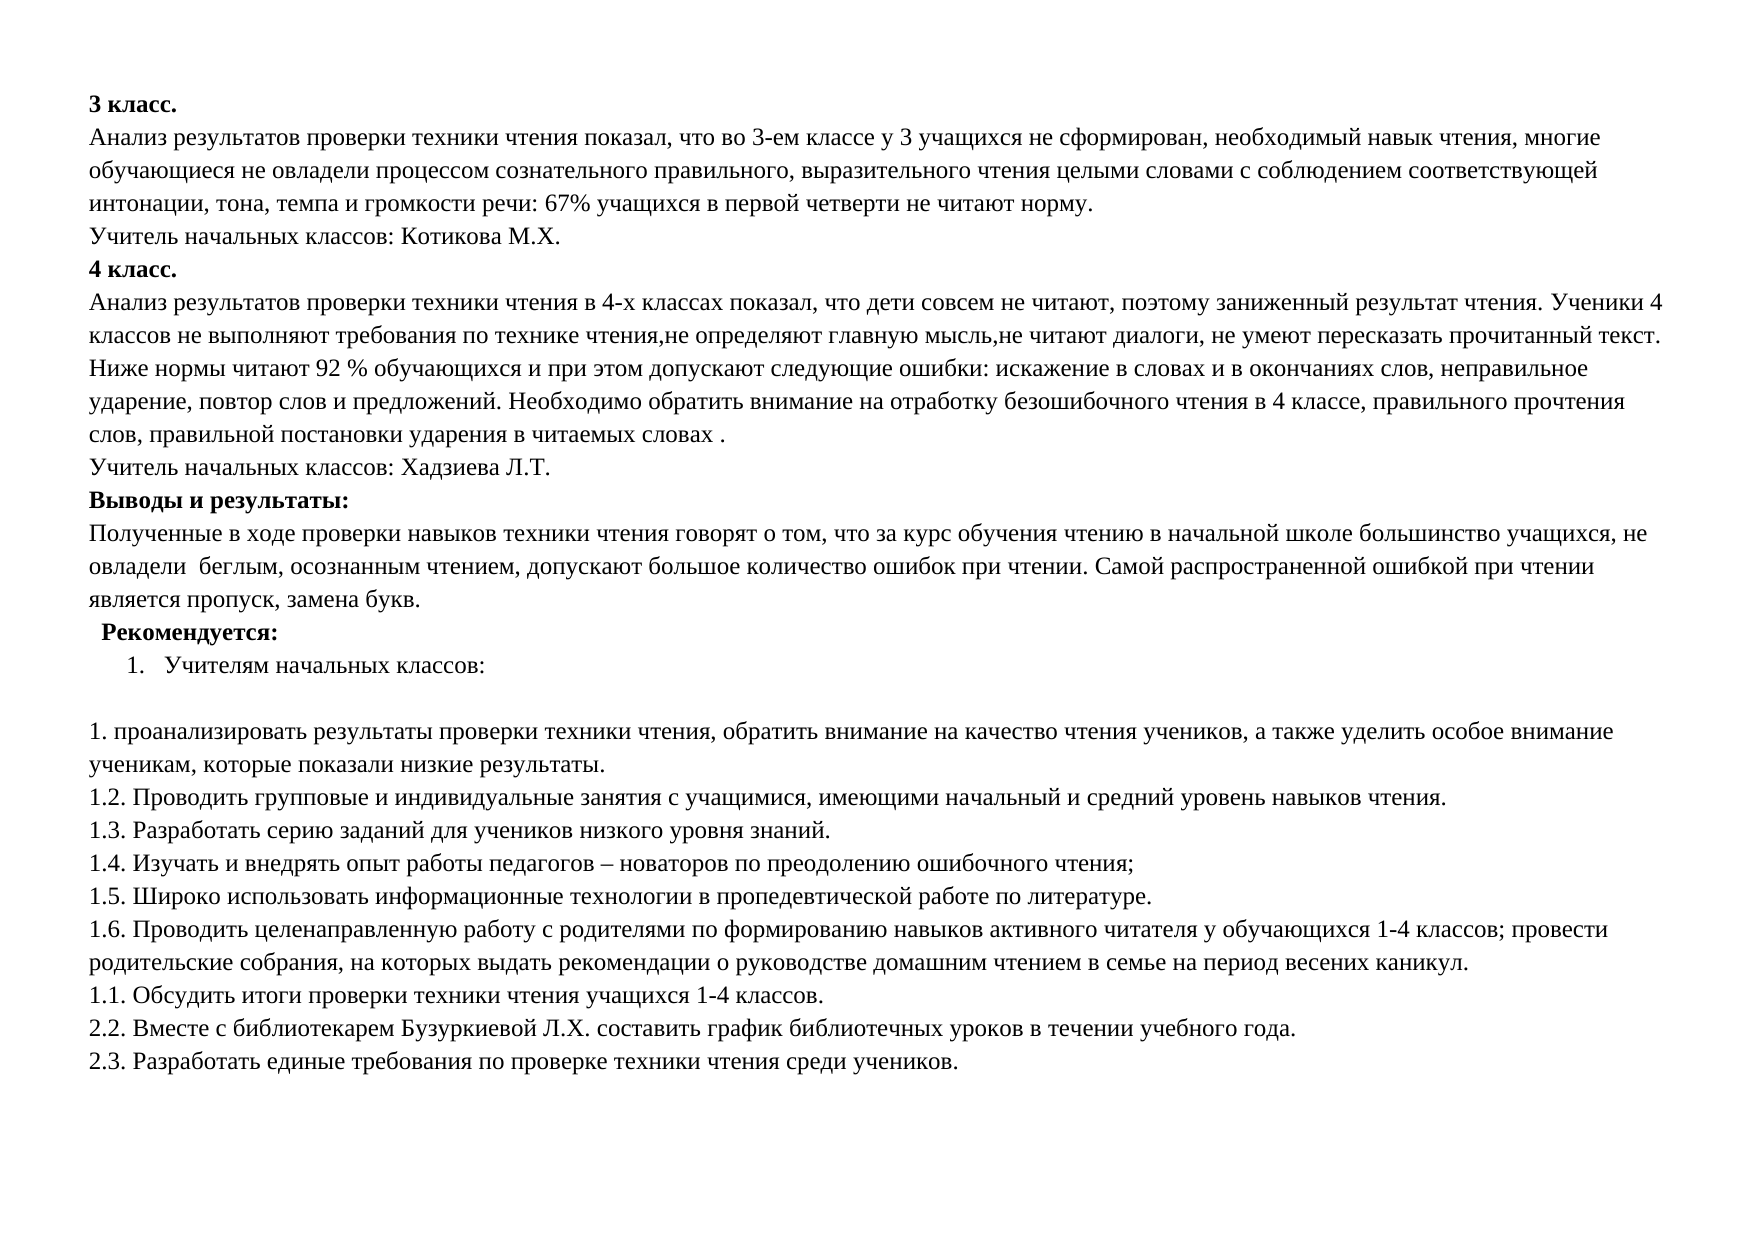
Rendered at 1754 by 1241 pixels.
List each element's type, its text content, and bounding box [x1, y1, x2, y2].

text Учитель начальных классов: Котикова М.Х. [89, 221, 1683, 249]
text 1.4. Изучать и внедрять опыт работы педагогов – новаторов по преодолению ошибочного чтения; [89, 848, 1683, 877]
text 3 класс. [89, 89, 1683, 117]
text 1.2. Проводить групповые и индивидуальные занятия с учащимися, имеющими начальный и средний уровень навыков чтения. [89, 782, 1683, 811]
text 2.3. Разработать единые требования по проверке техники чтения среди учеников. [89, 1046, 1683, 1075]
text 1.1. Обсудить итоги проверки техники чтения учащихся 1-4 классов. [89, 980, 1683, 1009]
text 1.3. Разработать серию заданий для учеников низкого уровня знаний. [89, 815, 1683, 844]
text Анализ результатов проверки техники чтения в 4-х классах показал, что дети совсем не читают, поэтому заниженный результат чтения. Ученики 4 классов не выполняют требования по технике чтения,не определяют главную мысль,не читают диалоги, не умеют пересказать прочитанный текст. Ниже нормы читают 92 % обучающихся и при этом допускают следующие ошибки: искажение в словах и в окончаниях слов, неправильное ударение, повтор слов и предложений. Необходимо обратить внимание на отработку безошибочного чтения в 4 классе, правильного прочтения слов, правильной постановки ударения в читаемых словах . [89, 287, 1683, 448]
text 1.6. Проводить целенаправленную работу с родителями по формированию навыков активного читателя у обучающихся 1-4 классов; провести родительские собрания, на которых выдать рекомендации о руководстве домашним чтением в семье на период весених каникул. [89, 914, 1683, 976]
list Учителям начальных классов: [126, 650, 1683, 679]
text Рекомендуется: [89, 617, 1683, 646]
text Анализ результатов проверки техники чтения показал, что во 3-ем классе у 3 учащихся не сформирован, необходимый навык чтения, многие обучающиеся не овладели процессом сознательного правильного, выразительного чтения целыми словами с соблюдением соответствующей интонации, тона, темпа и громкости речи: 67% учащихся в первой четверти не читают норму. [89, 122, 1683, 216]
text 1.5. Широко использовать информационные технологии в пропедевтической работе по литературе. [89, 881, 1683, 910]
text Полученные в ходе проверки навыков техники чтения говорят о том, что за курс обучения чтению в начальной школе большинство учащихся, не овладели беглым, осознанным чтением, допускают большое количество ошибок при чтении. Самой распространенной ошибкой при чтении является пропуск, замена букв. [89, 518, 1683, 613]
text Учитель начальных классов: Хадзиева Л.Т. [89, 452, 1683, 481]
text 4 класс. [89, 254, 1683, 282]
text 1. проанализировать результаты проверки техники чтения, обратить внимание на качество чтения учеников, а также уделить особое внимание ученикам, которые показали низкие результаты. [89, 716, 1683, 778]
text 2.2. Вместе с библиотекарем Бузуркиевой Л.Х. составить график библиотечных уроков в течении учебного года. [89, 1013, 1683, 1042]
text Выводы и результаты: [89, 485, 1683, 514]
